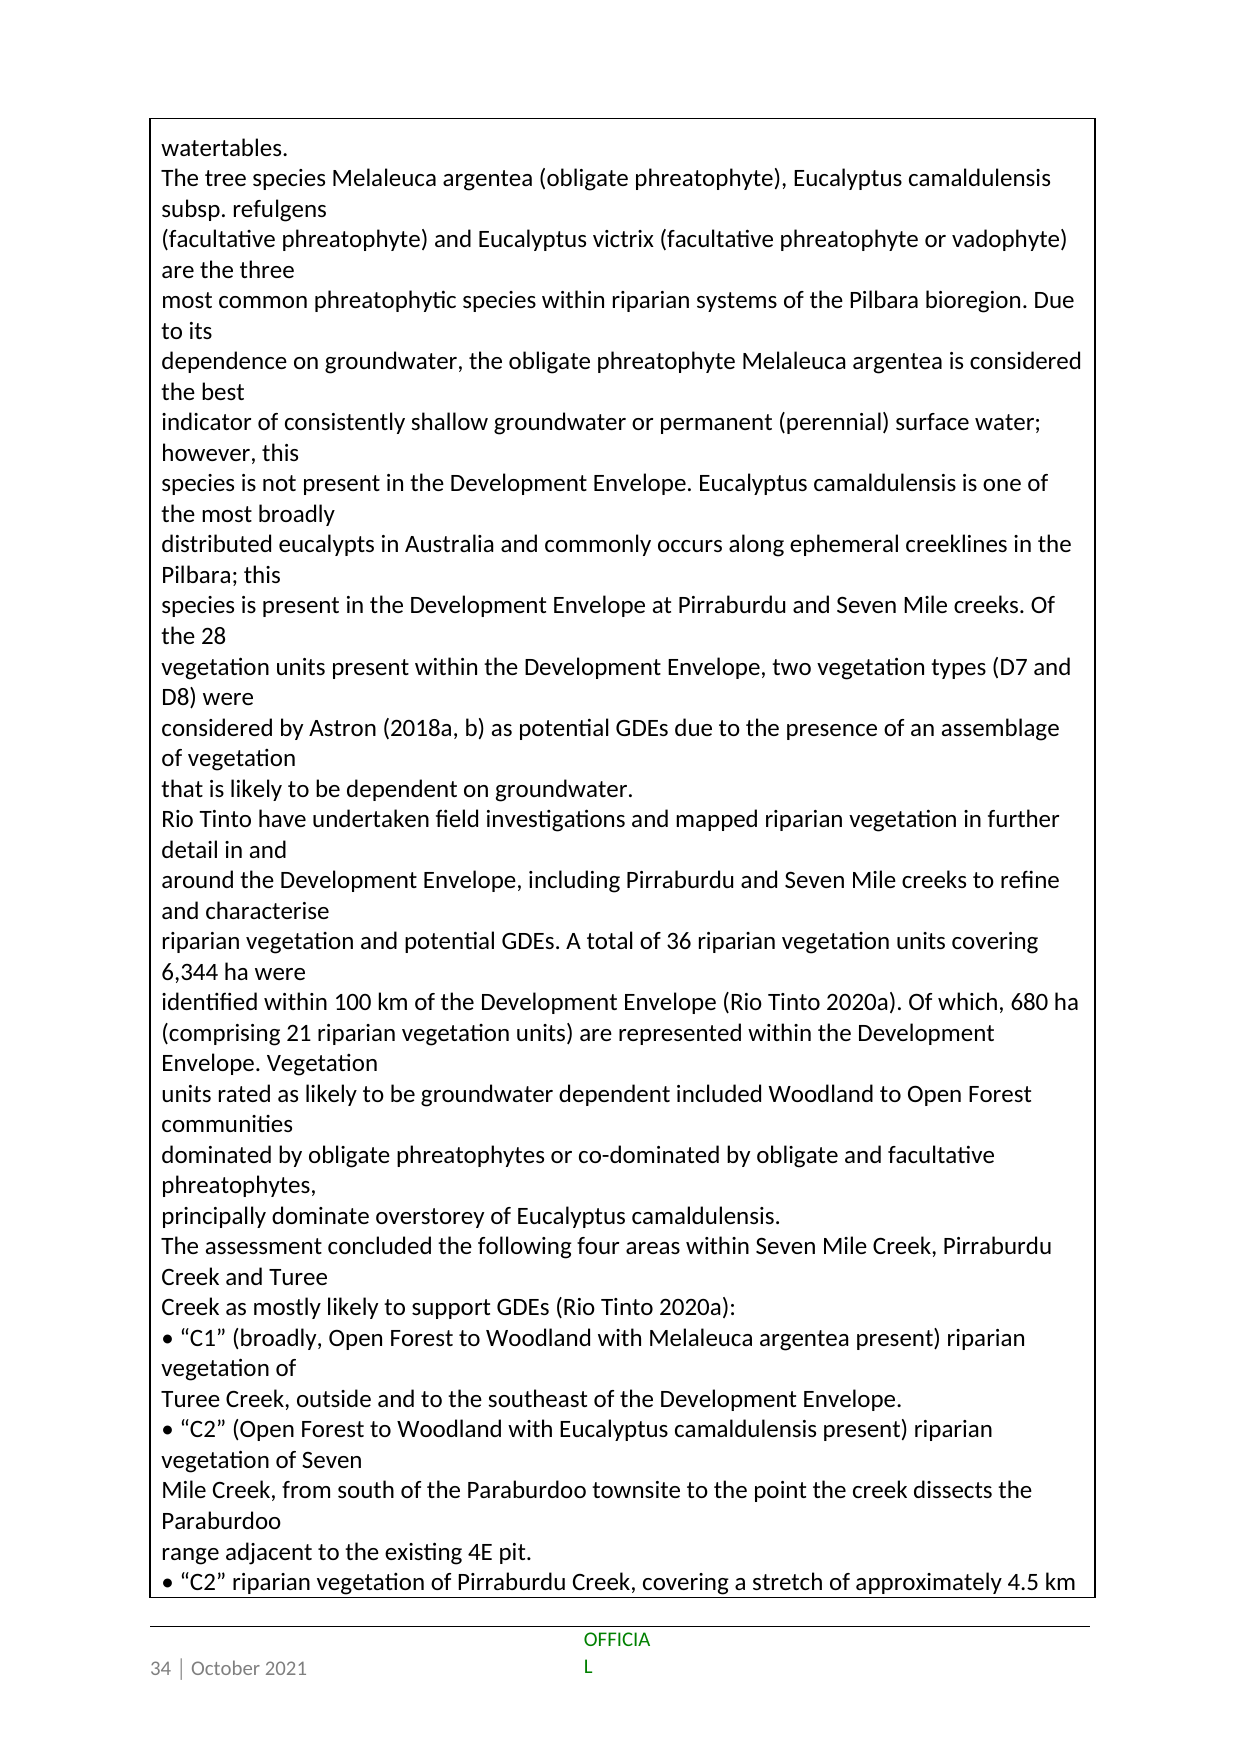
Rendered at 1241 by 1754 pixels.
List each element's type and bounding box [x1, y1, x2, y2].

table_cell [151, 119, 1094, 1597]
